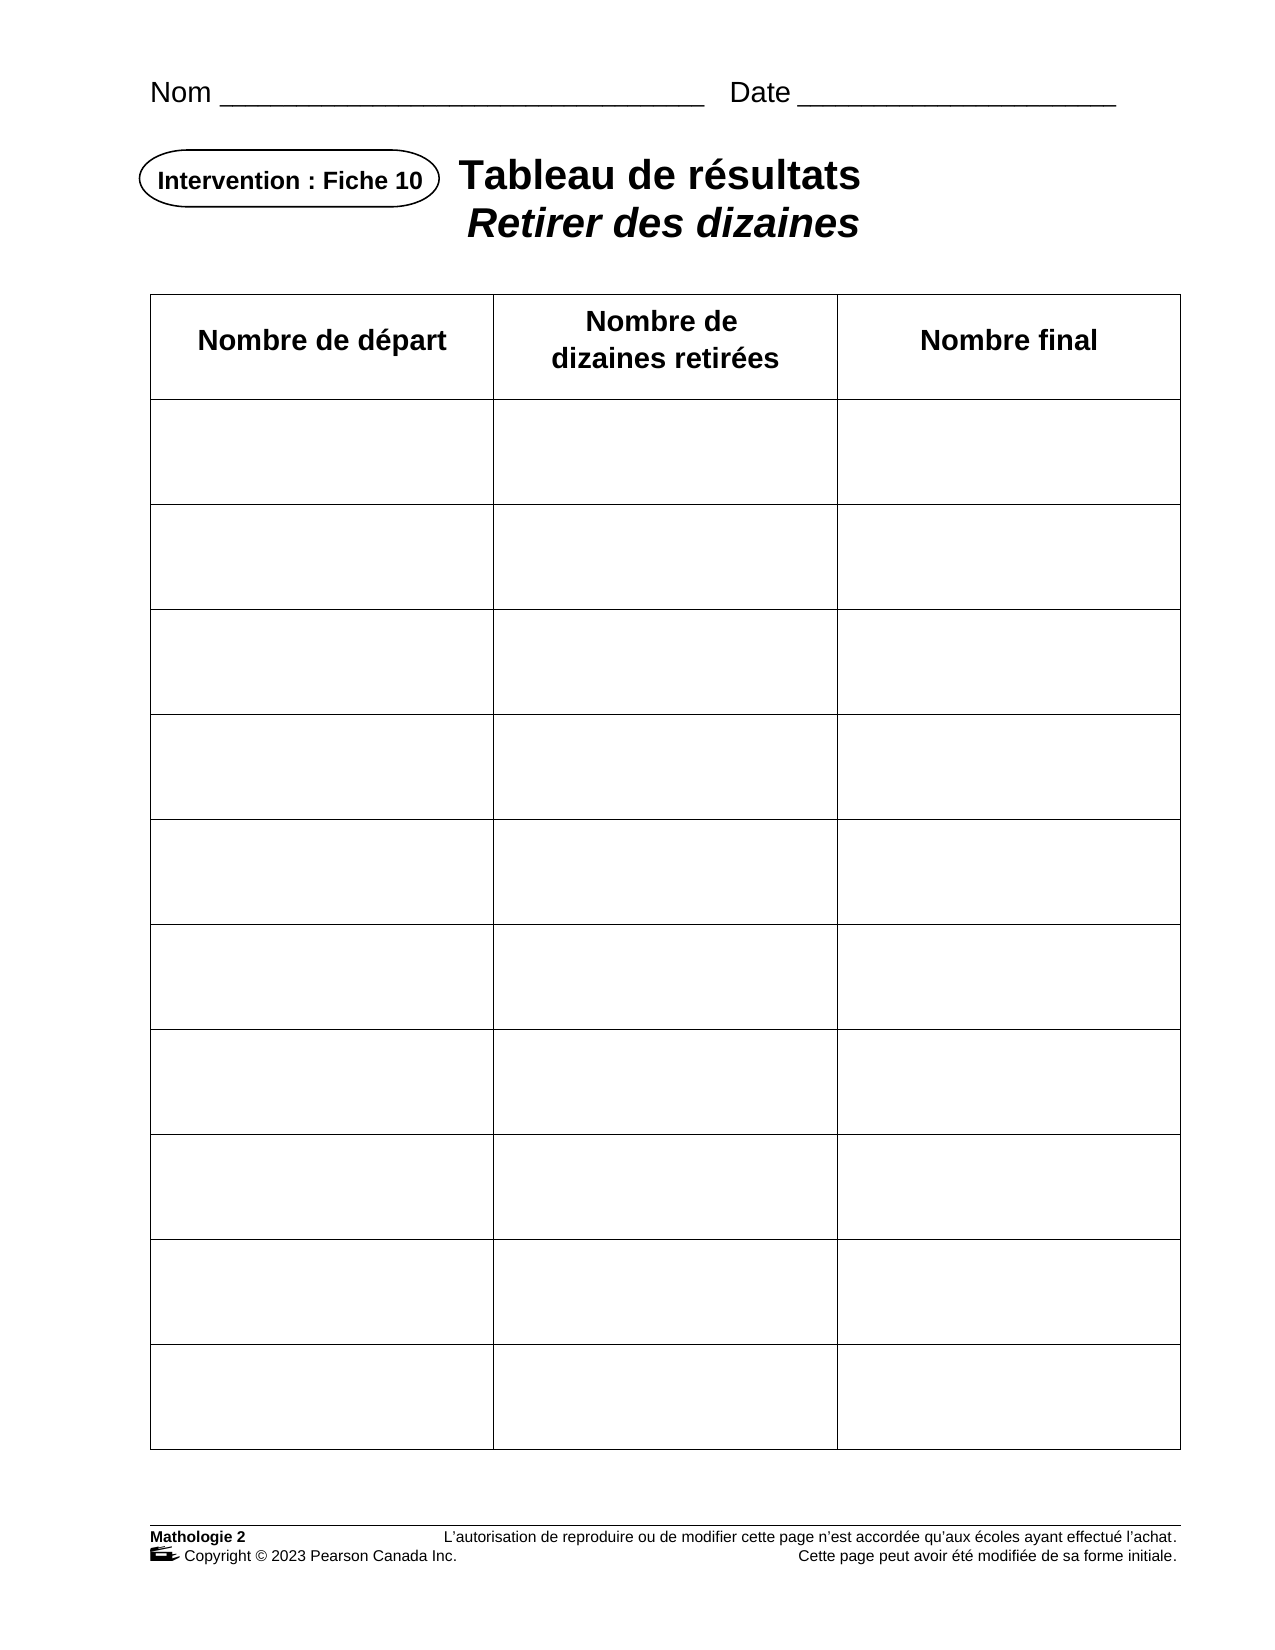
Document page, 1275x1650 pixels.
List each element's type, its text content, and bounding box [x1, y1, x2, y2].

table_cell [494, 1135, 837, 1239]
table_cell [838, 505, 1180, 609]
table_cell [494, 1240, 837, 1344]
table_cell [494, 505, 837, 609]
table_cell [838, 1240, 1180, 1344]
table_cell [838, 1030, 1180, 1134]
table_cell [838, 820, 1180, 924]
table_cell [838, 925, 1180, 1029]
table_header Nombre de départ [151, 295, 493, 399]
table_cell [494, 400, 837, 504]
table_cell [151, 610, 493, 714]
table_cell [151, 820, 493, 924]
table_cell [838, 715, 1180, 819]
table_header Nombre de dizaines retirées [494, 295, 837, 399]
table_cell [151, 1030, 493, 1134]
table_cell [494, 715, 837, 819]
table_cell [494, 1030, 837, 1134]
table_cell [151, 925, 493, 1029]
table_cell [494, 820, 837, 924]
picture [150, 1546, 180, 1561]
text Tableau de résultats Retirer des dizaines [150, 150, 1181, 246]
table_cell [151, 1135, 493, 1239]
table_cell [151, 715, 493, 819]
table_cell [838, 1345, 1180, 1449]
table_cell [838, 400, 1180, 504]
table_header Nombre final [838, 295, 1180, 399]
table_cell [151, 1240, 493, 1344]
table_cell [151, 505, 493, 609]
table_cell [151, 400, 493, 504]
table_cell [838, 610, 1180, 714]
table_cell [838, 1135, 1180, 1239]
table_cell [151, 1345, 493, 1449]
table_cell [494, 925, 837, 1029]
table_cell [494, 1345, 837, 1449]
table_cell [494, 610, 837, 714]
